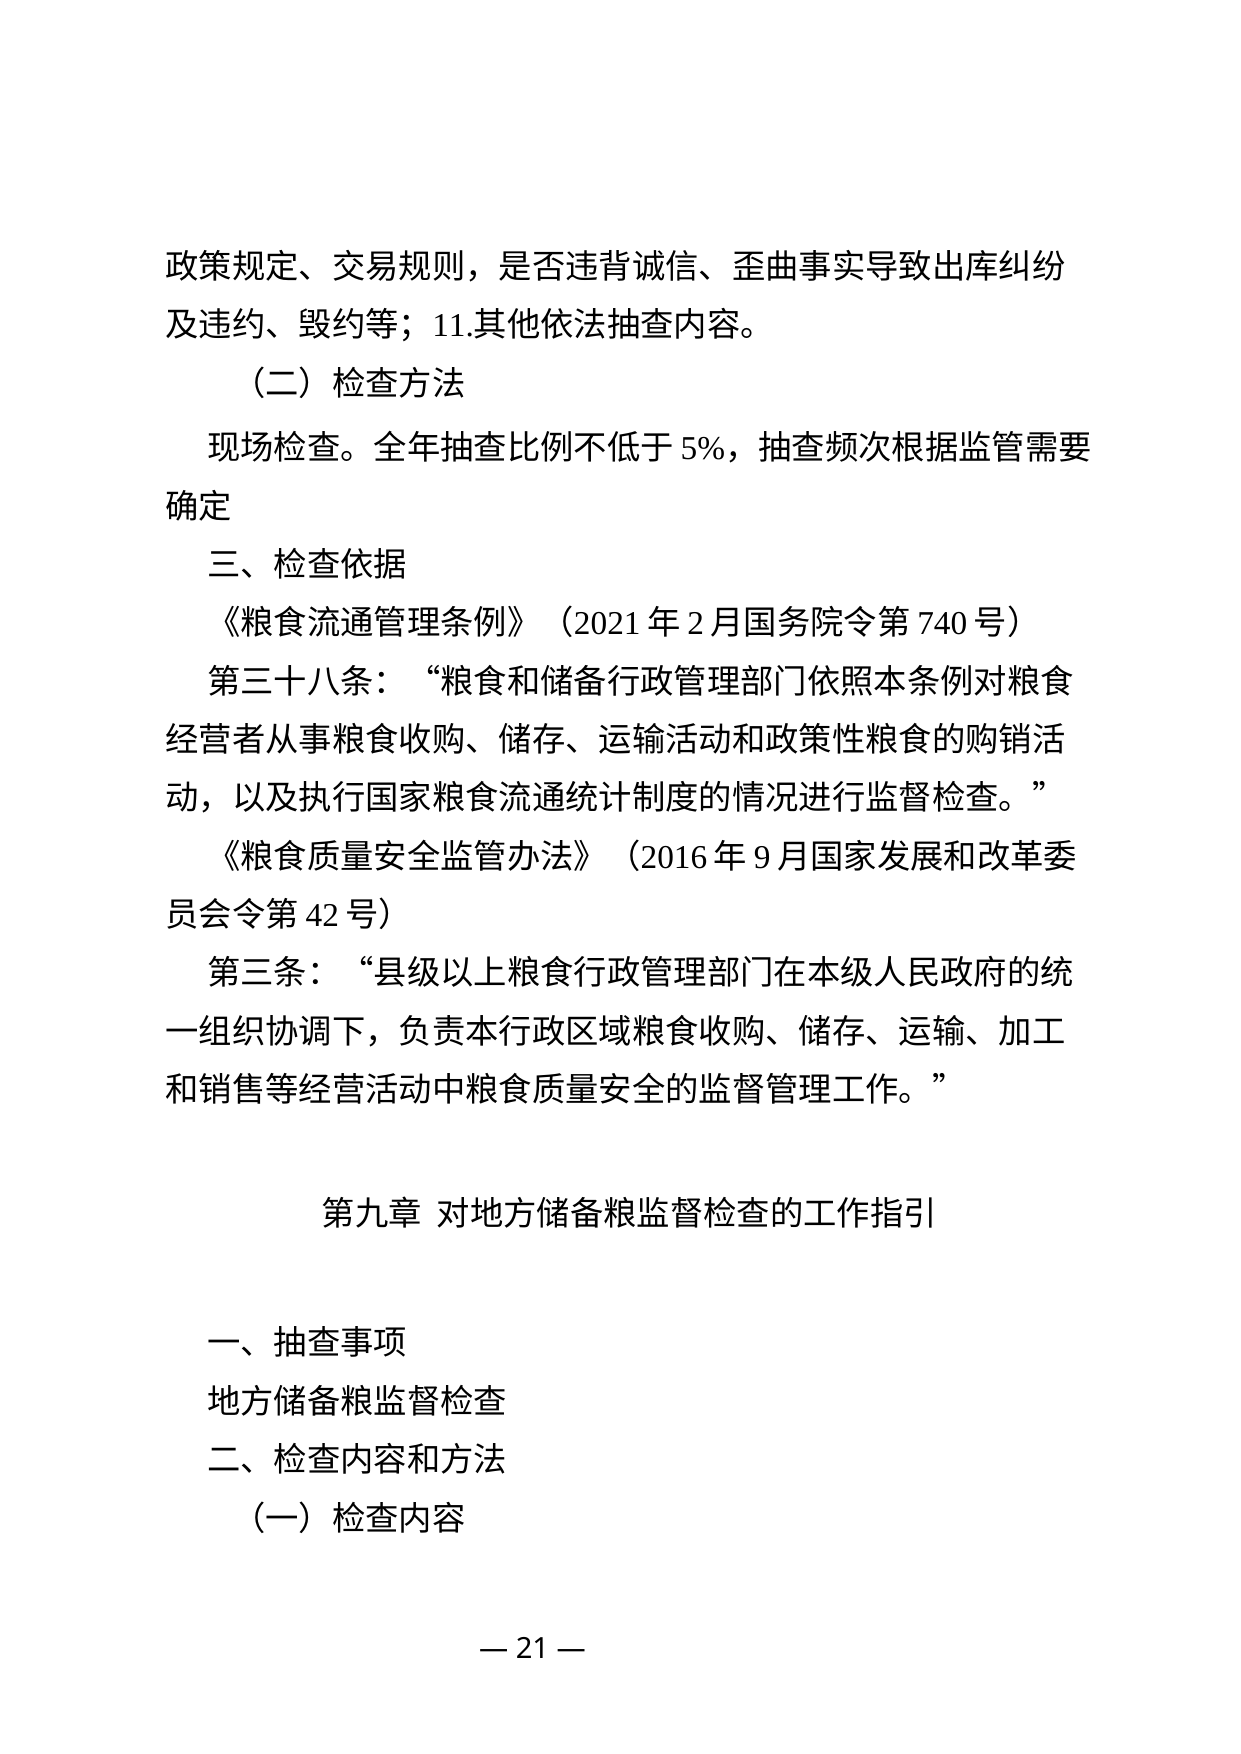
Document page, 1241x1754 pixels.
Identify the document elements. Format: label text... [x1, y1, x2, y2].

text 三、检查依据 [165, 530, 1093, 588]
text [165, 231, 1093, 348]
text 《粮食质量安全监管办法》（2016年9月国家发展和改革委员会令第42号） [165, 821, 1093, 938]
text 现场检查。全年抽查比例不低于5%，抽查频次根据监管需要确定 [165, 413, 1093, 530]
text 二、检查内容和方法 [165, 1425, 1093, 1483]
text 《粮食流通管理条例》（2021年2月国务院令第740号） [165, 588, 1093, 646]
text （一）检查内容 [165, 1483, 1093, 1548]
text （二）检查方法 [165, 348, 1093, 413]
text 第三十八条：“粮食和储备行政管理部门依照本条例对粮食经营者从事粮食收购、储存、运输活动和政策性粮食的购销活动，以及执行国家粮食流通统计制度的情况进行监督检查。” [165, 646, 1093, 821]
text 一、抽查事项 [165, 1308, 1093, 1366]
list 第九章 对地方储备粮监督检查的工作指引 [165, 1178, 1093, 1243]
text 第三条：“县级以上粮食行政管理部门在本级人民政府的统一组织协调下，负责本行政区域粮食收购、储存、运输、加工和销售等经营活动中粮食质量安全的监督管理工作。” [165, 938, 1093, 1113]
text 地方储备粮监督检查 [165, 1366, 1093, 1425]
